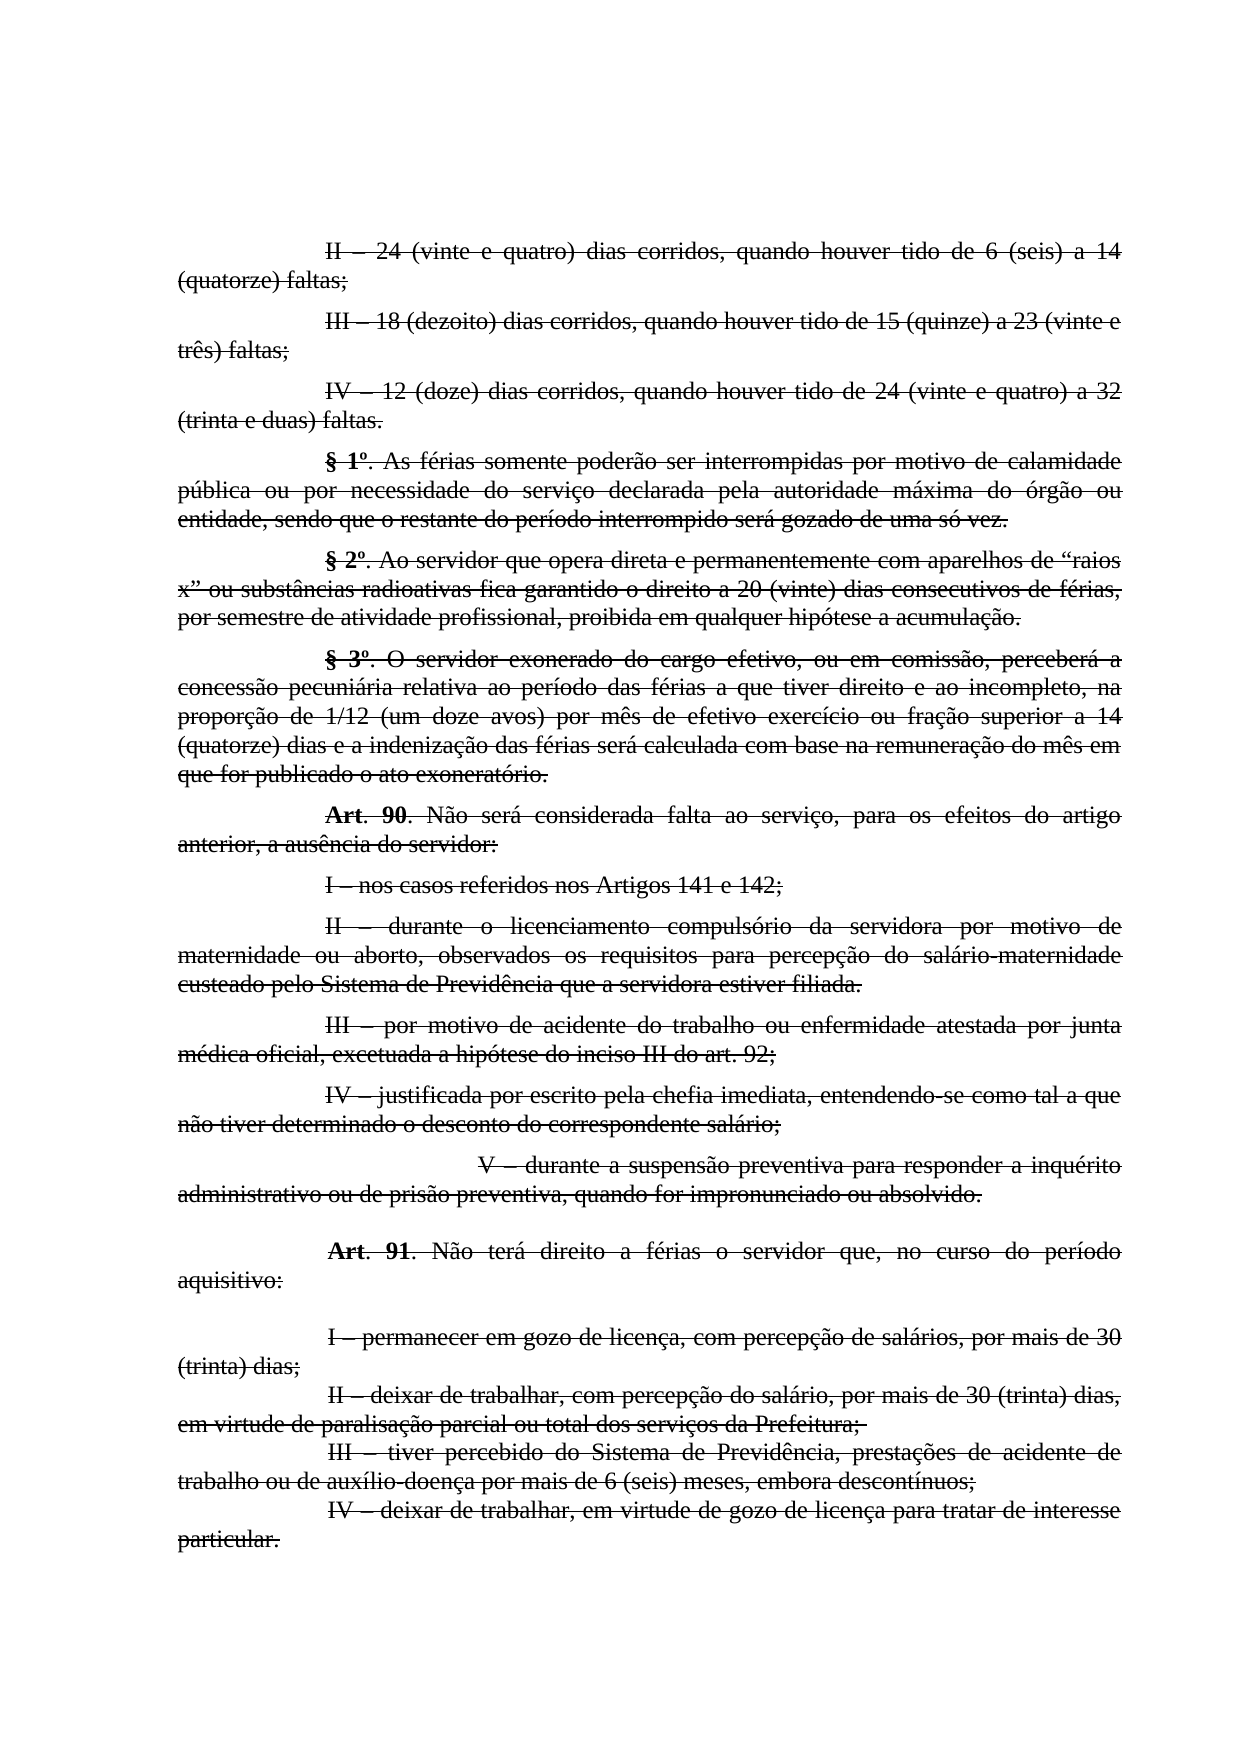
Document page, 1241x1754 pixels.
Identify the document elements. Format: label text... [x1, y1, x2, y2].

text V – durante a suspensão preventiva para responder a inquérito administrativo ou de prisão preventiva, quando for impronunciado ou absolvido. [177, 1150, 1122, 1207]
text IV – deixar de trabalhar, em virtude de gozo de licença para tratar de interesse particular. [177, 1495, 1122, 1552]
text I – nos casos referidos nos Artigos 141 e 142; [177, 870, 1122, 899]
text III – por motivo de acidente do trabalho ou enfermidade atestada por junta médica oficial, excetuada a hipótese do inciso III do art. 92; [177, 1010, 1122, 1067]
text § 3º. O servidor exonerado do cargo efetivo, ou em comissão, perceberá a concessão pecuniária relativa ao período das férias a que tiver direito e ao incompleto, na proporção de 1/12 (um doze avos) por mês de efetivo exercício ou fração superior a 14 (quatorze) dias e a indenização das férias será calculada com base na remuneração do mês em que for publicado o ato exoneratório. [177, 644, 1122, 688]
text Art. 90. Não será considerada falta ao serviço, para os efeitos do artigo anterior, a ausência do servidor: [177, 800, 1122, 857]
text II – 24 (vinte e quatro) dias corridos, quando houver tido de 6 (seis) a 14 (quatorze) faltas; [177, 236, 1122, 294]
text § 1º. As férias somente poderão ser interrompidas por motivo de calamidade pública ou por necessidade do serviço declarada pela autoridade máxima do órgão ou entidade, sendo que o restante do período interrompido será gozado de uma só vez. [177, 492, 1122, 532]
text II – durante o licenciamento compulsório da servidora por motivo de maternidade ou aborto, observados os requisitos para percepção do salário-maternidade custeado pelo Sistema de Previdência que a servidora estiver filiada. [177, 911, 1122, 956]
text III – 18 (dezoito) dias corridos, quando houver tido de 15 (quinze) a 23 (vinte e três) faltas; [177, 306, 1122, 364]
text § 2º. Ao servidor que opera direta e permanentemente com aparelhos de “raios x” ou substâncias radioativas fica garantido o direito a 20 (vinte) dias consecutivos de férias, por semestre de atividade profissional, proibida em qualquer hipótese a acumulação. [177, 590, 1122, 631]
text II – durante o licenciamento compulsório da servidora por motivo de maternidade ou aborto, observados os requisitos para percepção do salário-maternidade custeado pelo Sistema de Previdência que a servidora estiver filiada. [177, 957, 1122, 997]
text § 1º. As férias somente poderão ser interrompidas por motivo de calamidade pública ou por necessidade do serviço declarada pela autoridade máxima do órgão ou entidade, sendo que o restante do período interrompido será gozado de uma só vez. [177, 446, 1122, 491]
text II – deixar de trabalhar, com percepção do salário, por mais de 30 (trinta) dias, em virtude de paralisação parcial ou total dos serviços da Prefeitura; [177, 1380, 1122, 1437]
text § 3º. O servidor exonerado do cargo efetivo, ou em comissão, perceberá a concessão pecuniária relativa ao período das férias a que tiver direito e ao incompleto, na proporção de 1/12 (um doze avos) por mês de efetivo exercício ou fração superior a 14 (quatorze) dias e a indenização das férias será calculada com base na remuneração do mês em que for publicado o ato exoneratório. [177, 689, 1122, 717]
text IV – 12 (doze) dias corridos, quando houver tido de 24 (vinte e quatro) a 32 (trinta e duas) faltas. [177, 376, 1122, 434]
text III – tiver percebido do Sistema de Previdência, prestações de acidente de trabalho ou de auxílio-doença por mais de 6 (seis) meses, embora descontínuos; [177, 1437, 1122, 1495]
text I – permanecer em gozo de licença, com percepção de salários, por mais de 30 (trinta) dias; [177, 1322, 1122, 1380]
text § 2º. Ao servidor que opera direta e permanentemente com aparelhos de “raios x” ou substâncias radioativas fica garantido o direito a 20 (vinte) dias consecutivos de férias, por semestre de atividade profissional, proibida em qualquer hipótese a acumulação. [177, 545, 1122, 589]
text IV – justificada por escrito pela chefia imediata, entendendo-se como tal a que não tiver determinado o desconto do correspondente salário; [177, 1080, 1122, 1137]
text Art. 91. Não terá direito a férias o servidor que, no curso do período aquisitivo: [177, 1236, 1122, 1294]
text § 3º. O servidor exonerado do cargo efetivo, ou em comissão, perceberá a concessão pecuniária relativa ao período das férias a que tiver direito e ao incompleto, na proporção de 1/12 (um doze avos) por mês de efetivo exercício ou fração superior a 14 (quatorze) dias e a indenização das férias será calculada com base na remuneração do mês em que for publicado o ato exoneratório. [177, 718, 1122, 787]
